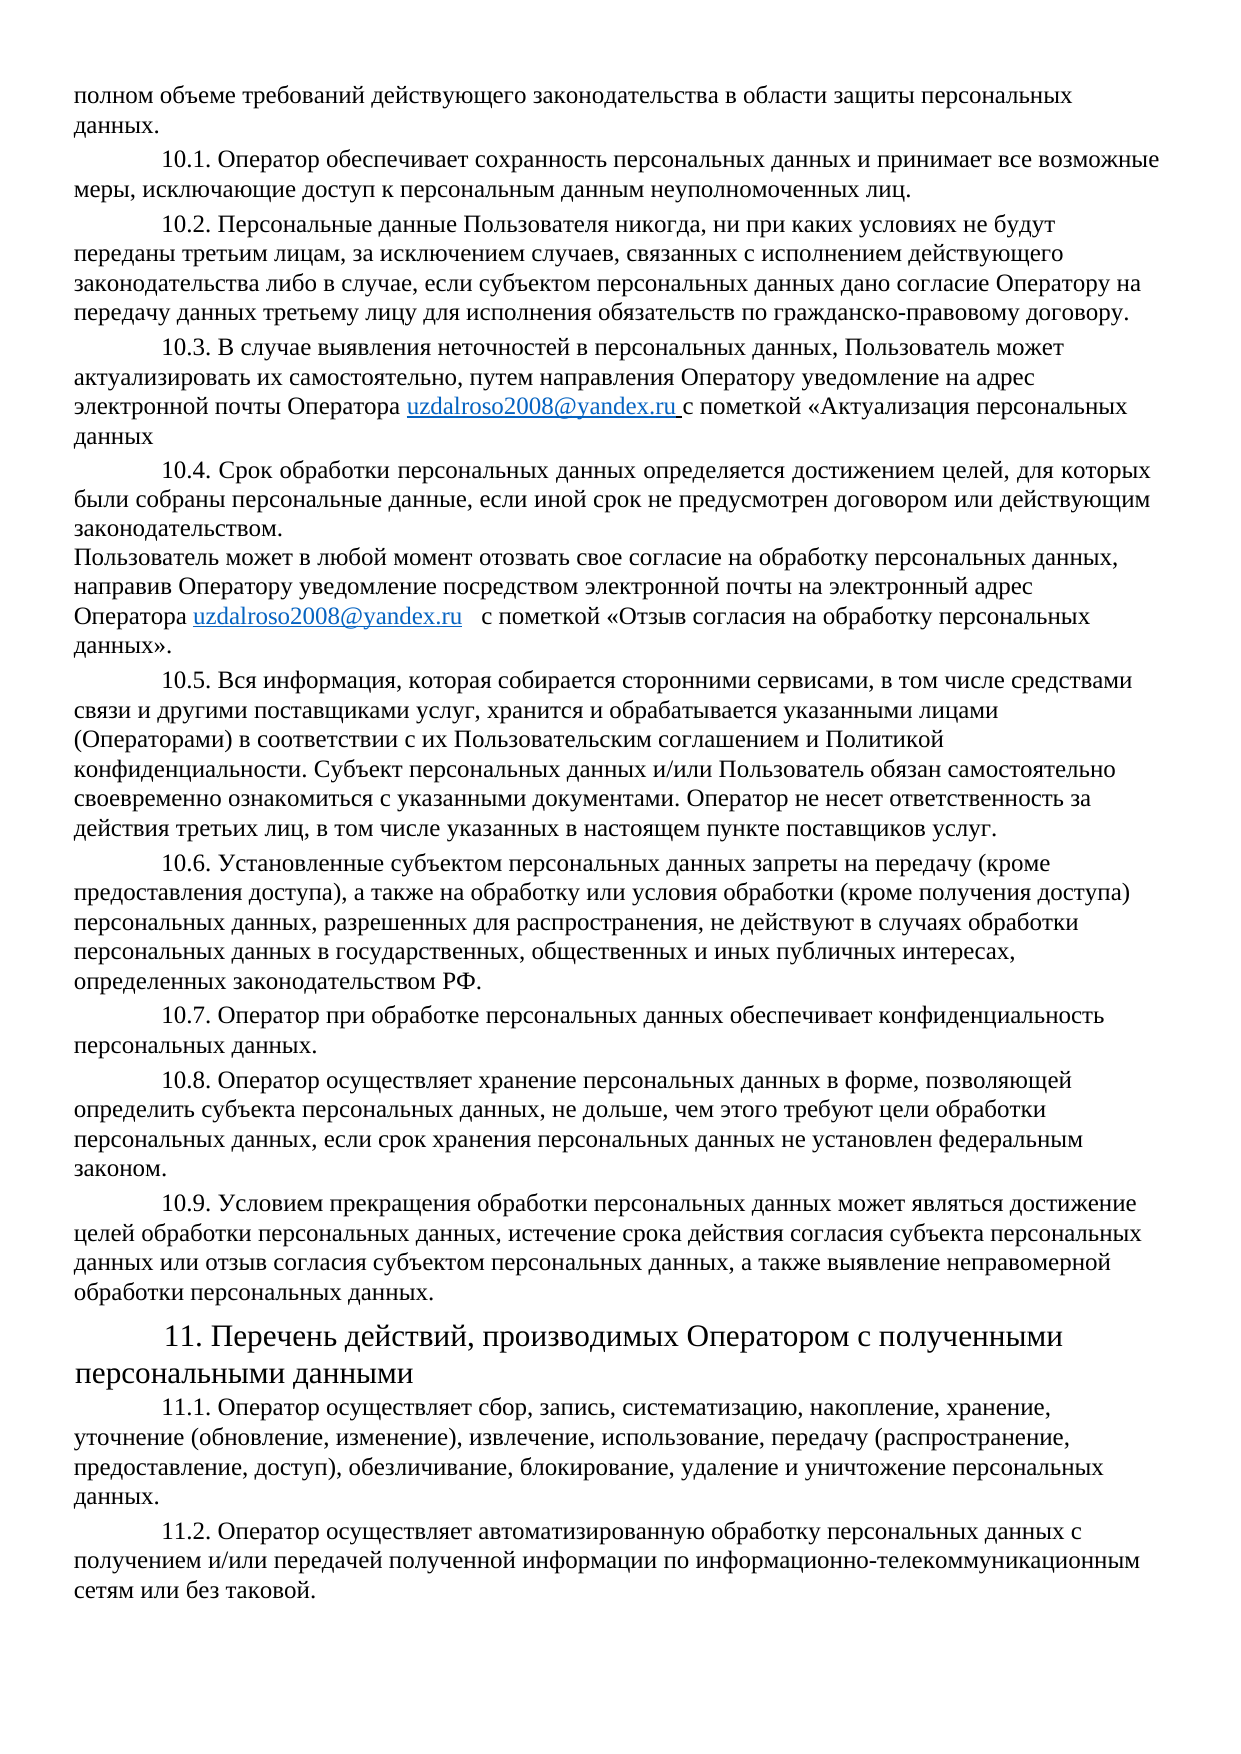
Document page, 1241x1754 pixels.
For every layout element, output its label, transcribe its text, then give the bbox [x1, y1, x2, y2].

text 10.9. Условием прекращения обработки персональных данных может являться достижение целей обработки персональных данных, истечение срока действия согласия субъекта персональных данных или отзыв согласия субъектом персональных данных, а также выявление неправомерной обработки персональных данных. [73, 1188, 1163, 1306]
text 10.8. Оператор осуществляет хранение персональных данных в форме, позволяющей определить субъекта персональных данных, не дольше, чем этого требуют цели обработки персональных данных, если срок хранения персональных данных не установлен федеральным законом. [73, 1065, 1163, 1182]
text Оператора uzdalroso2008@yandex.ru с пометкой «Отзыв согласия на обработку персональных данных». [73, 601, 1163, 659]
text 10.7. Оператор при обработке персональных данных обеспечивает конфиденциальность персональных данных. [73, 1001, 1163, 1059]
text 10.5. Вся информация, которая собирается сторонними сервисами, в том числе средствами связи и другими поставщиками услуг, хранится и обрабатывается указанными лицами (Операторами) в соответствии с их Пользовательским соглашением и Политикой конфиденциальности. Субъект персональных данных и/или Пользователь обязан самостоятельно своевременно ознакомиться с указанными документами. Оператор не несет ответственность за действия третьих лиц, в том числе указанных в настоящем пункте поставщиков услуг. [73, 665, 1163, 842]
text Пользователь может в любой момент отозвать свое согласие на обработку персональных данных, направив Оператору уведомление посредством электронной почты на электронный адрес [73, 542, 1163, 600]
text 11.1. Оператор осуществляет сбор, запись, систематизацию, накопление, хранение, уточнение (обновление, изменение), извлечение, использование, передачу (распространение, предоставление, доступ), обезличивание, блокирование, удаление и уничтожение персональных данных. [73, 1392, 1163, 1510]
subtitle 11. Перечень действий, производимых Оператором с полученными персональными данными [75, 1317, 1163, 1390]
text 10.3. В случае выявления неточностей в персональных данных, Пользователь может актуализировать их самостоятельно, путем направления Оператору уведомление на адрес электронной почты Оператора uzdalroso2008@yandex.ru с пометкой «Актуализация персональных данных [73, 332, 1163, 449]
text 11.2. Оператор осуществляет автоматизированную обработку персональных данных с получением и/или передачей полученной информации по информационно-телекоммуникационным сетям или без таковой. [73, 1516, 1163, 1604]
text 10.2. Персональные данные Пользователя никогда, ни при каких условиях не будут переданы третьим лицам, за исключением случаев, связанных с исполнением действующего законодательства либо в случае, если субъектом персональных данных дано согласие Оператору на передачу данных третьему лицу для исполнения обязательств по гражданско-правовому договору. [73, 209, 1163, 326]
text 10.4. Срок обработки персональных данных определяется достижением целей, для которых были собраны персональные данные, если иной срок не предусмотрен договором или действующим законодательством. [73, 455, 1152, 542]
text 10.1. Оператор обеспечивает сохранность персональных данных и принимает все возможные меры, исключающие доступ к персональным данным неуполномоченных лиц. [73, 144, 1163, 203]
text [73, 80, 1163, 139]
text 10.6. Установленные субъектом персональных данных запреты на передачу (кроме предоставления доступа), а также на обработку или условия обработки (кроме получения доступа) персональных данных, разрешенных для распространения, не действуют в случаях обработки персональных данных в государственных, общественных и иных публичных интересах, определенных законодательством РФ. [73, 848, 1163, 995]
